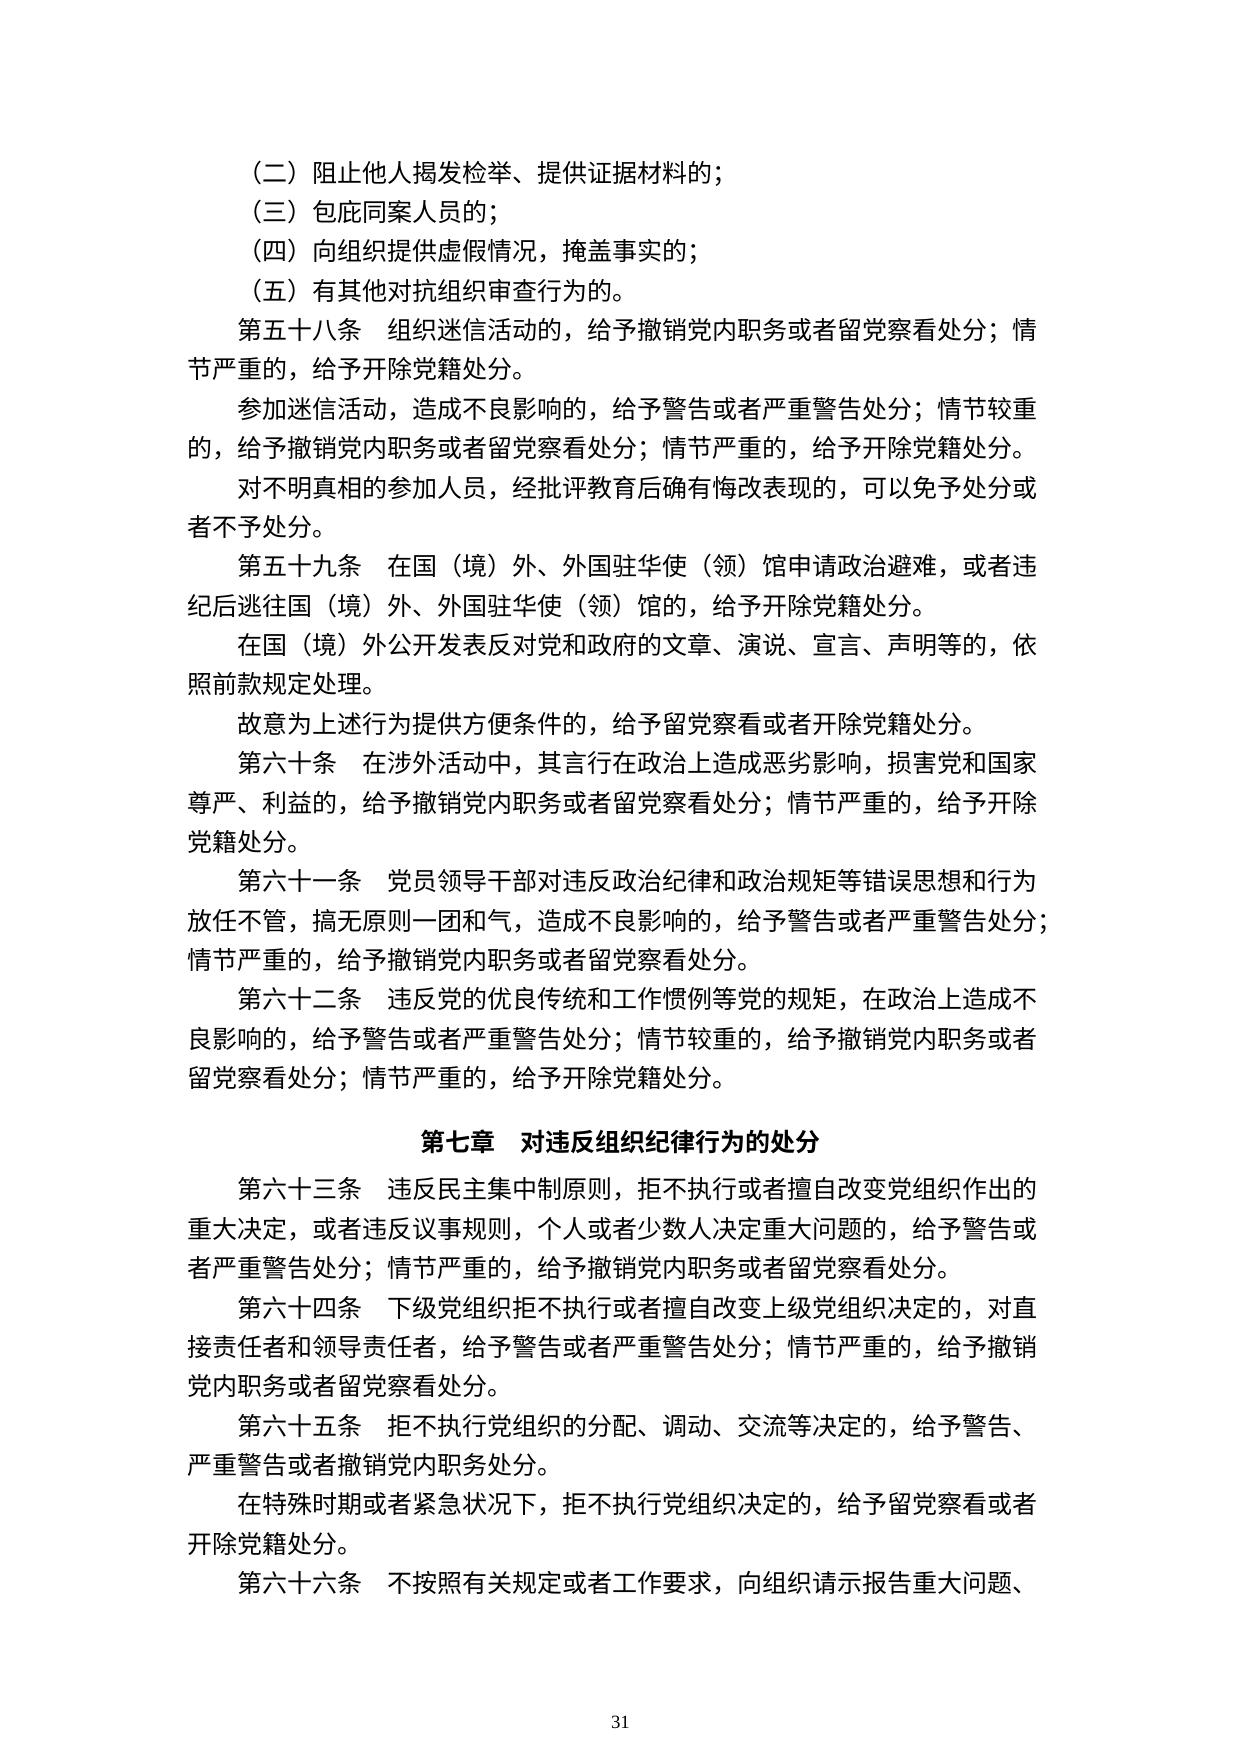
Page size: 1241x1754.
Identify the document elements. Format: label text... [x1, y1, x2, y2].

subtitle 第七章 对违反组织纪律行为的处分 [187, 1103, 1053, 1159]
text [187, 1167, 1053, 1600]
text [187, 150, 1053, 1095]
